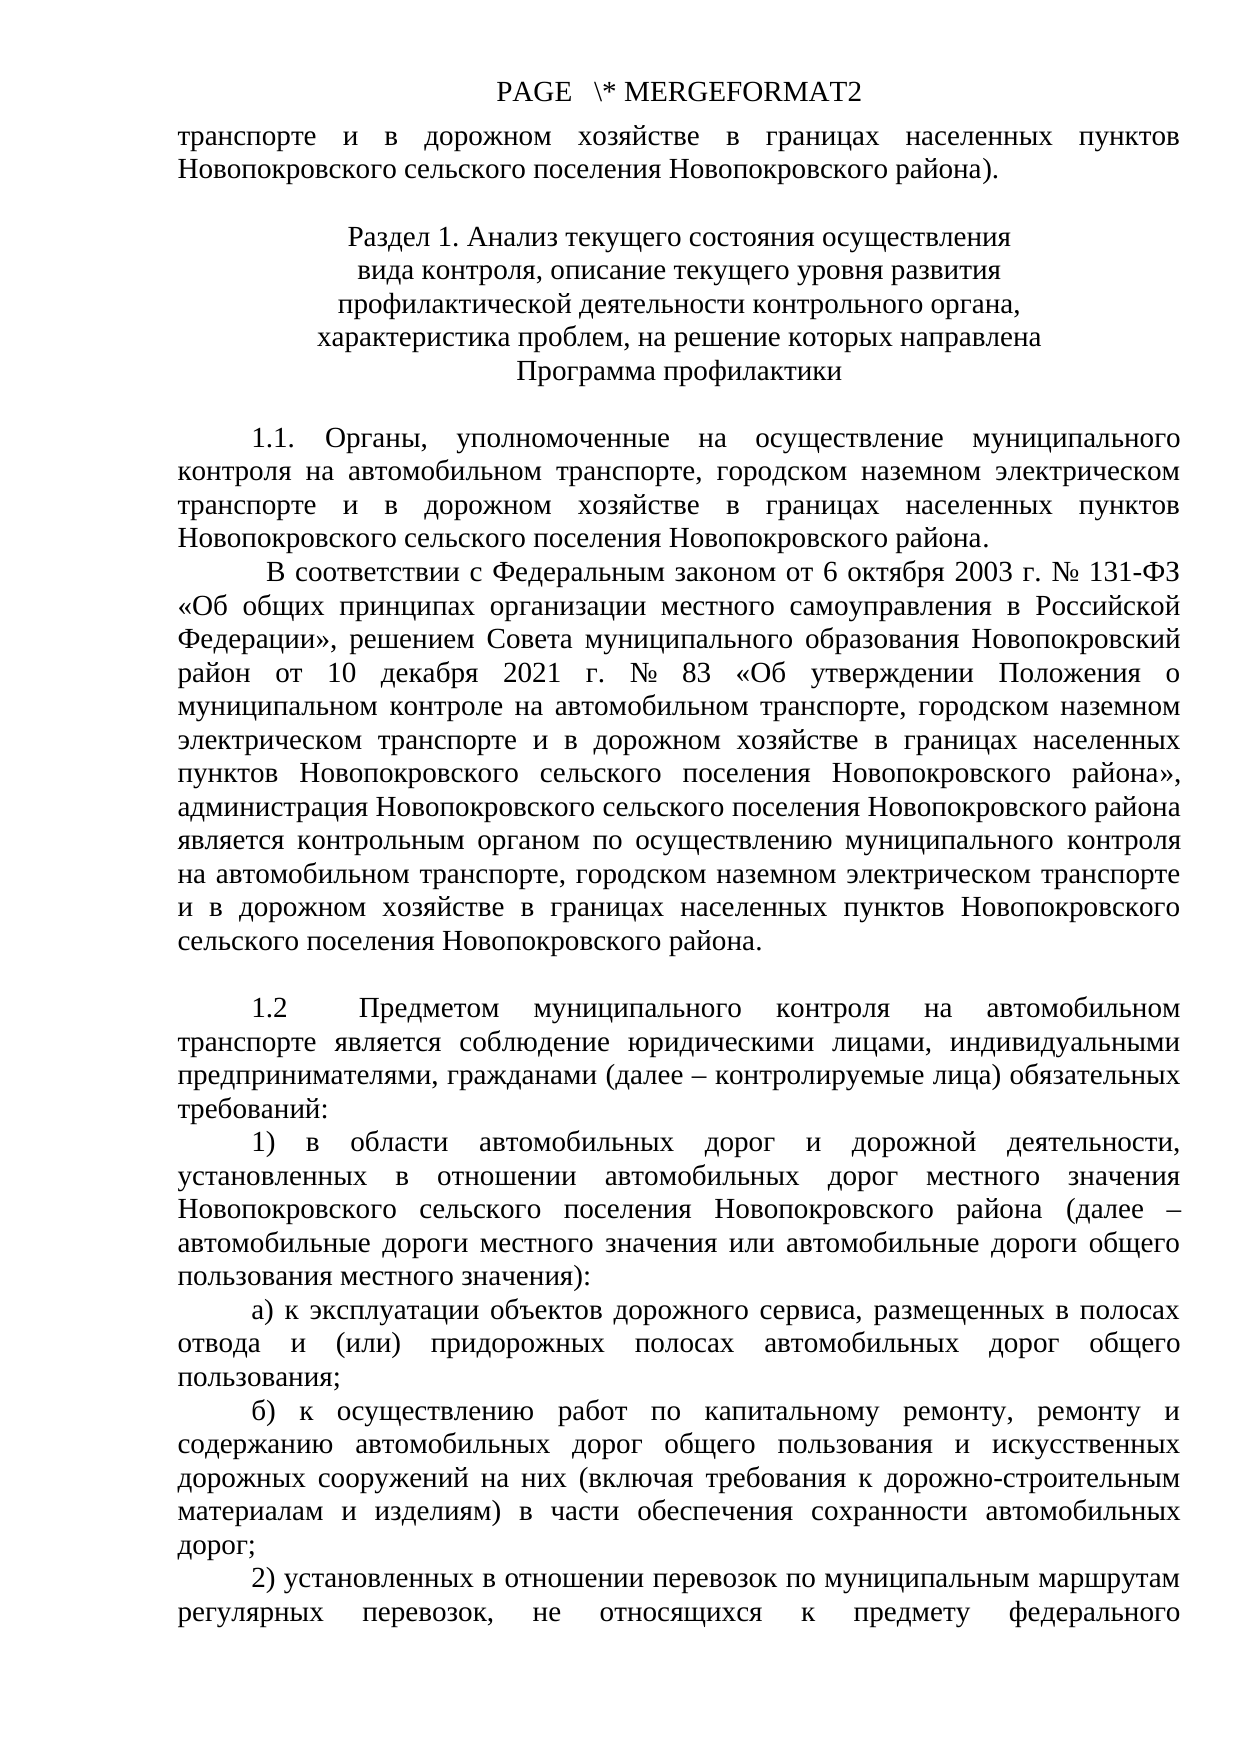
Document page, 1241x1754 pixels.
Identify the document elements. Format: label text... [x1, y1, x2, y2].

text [177, 1560, 1181, 1627]
list Органы, уполномоченные на осуществление муниципального контроля на автомобильном транспорте, городском наземном электрическом транспорте и в дорожном хозяйстве в границах населенных пунктов Новопокровского сельского поселения Новопокровского района. [177, 420, 1181, 554]
list Предметом муниципального контроля на автомобильном транспорте является соблюдение юридическими лицами, индивидуальными предпринимателями, гражданами (далее – контролируемые лица) обязательных требований: [177, 990, 1181, 1124]
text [177, 118, 1181, 185]
text б) к осуществлению работ по капитальному ремонту, ремонту и содержанию автомобильных дорог общего пользования и искусственных дорожных сооружений на них (включая требования к дорожно-строительным материалам и изделиям) в части обеспечения сохранности автомобильных дорог; [177, 1393, 1181, 1560]
text а) к эксплуатации объектов дорожного сервиса, размещенных в полосах отвода и (или) придорожных полосах автомобильных дорог общего пользования; [177, 1292, 1181, 1393]
text характеристика проблем, на решение которых направлена [177, 319, 1181, 353]
text Раздел 1. Анализ текущего состояния осуществления [177, 219, 1181, 252]
text вида контроля, описание текущего уровня развития [177, 252, 1181, 286]
text профилактической деятельности контрольного органа, [177, 286, 1181, 319]
text Программа профилактики [177, 353, 1181, 386]
text 1) в области автомобильных дорог и дорожной деятельности, установленных в отношении автомобильных дорог местного значения Новопокровского сельского поселения Новопокровского района (далее – автомобильные дороги местного значения или автомобильные дороги общего пользования местного значения): [177, 1124, 1181, 1292]
text В соответствии с Федеральным законом от 6 октября 2003 г. № 131-ФЗ «Об общих принципах организации местного самоуправления в Российской Федерации», решением Совета муниципального образования Новопокровский район от 10 декабря 2021 г. № 83 «Об утверждении Положения о муниципальном контроле на автомобильном транспорте, городском наземном электрическом транспорте и в дорожном хозяйстве в границах населенных пунктов Новопокровского сельского поселения Новопокровского района», администрация Новопокровского сельского поселения Новопокровского района является контрольным органом по осуществлению муниципального контроля на автомобильном транспорте, городском наземном электрическом транспорте и в дорожном хозяйстве в границах населенных пунктов Новопокровского сельского поселения Новопокровского района. [177, 554, 1181, 957]
